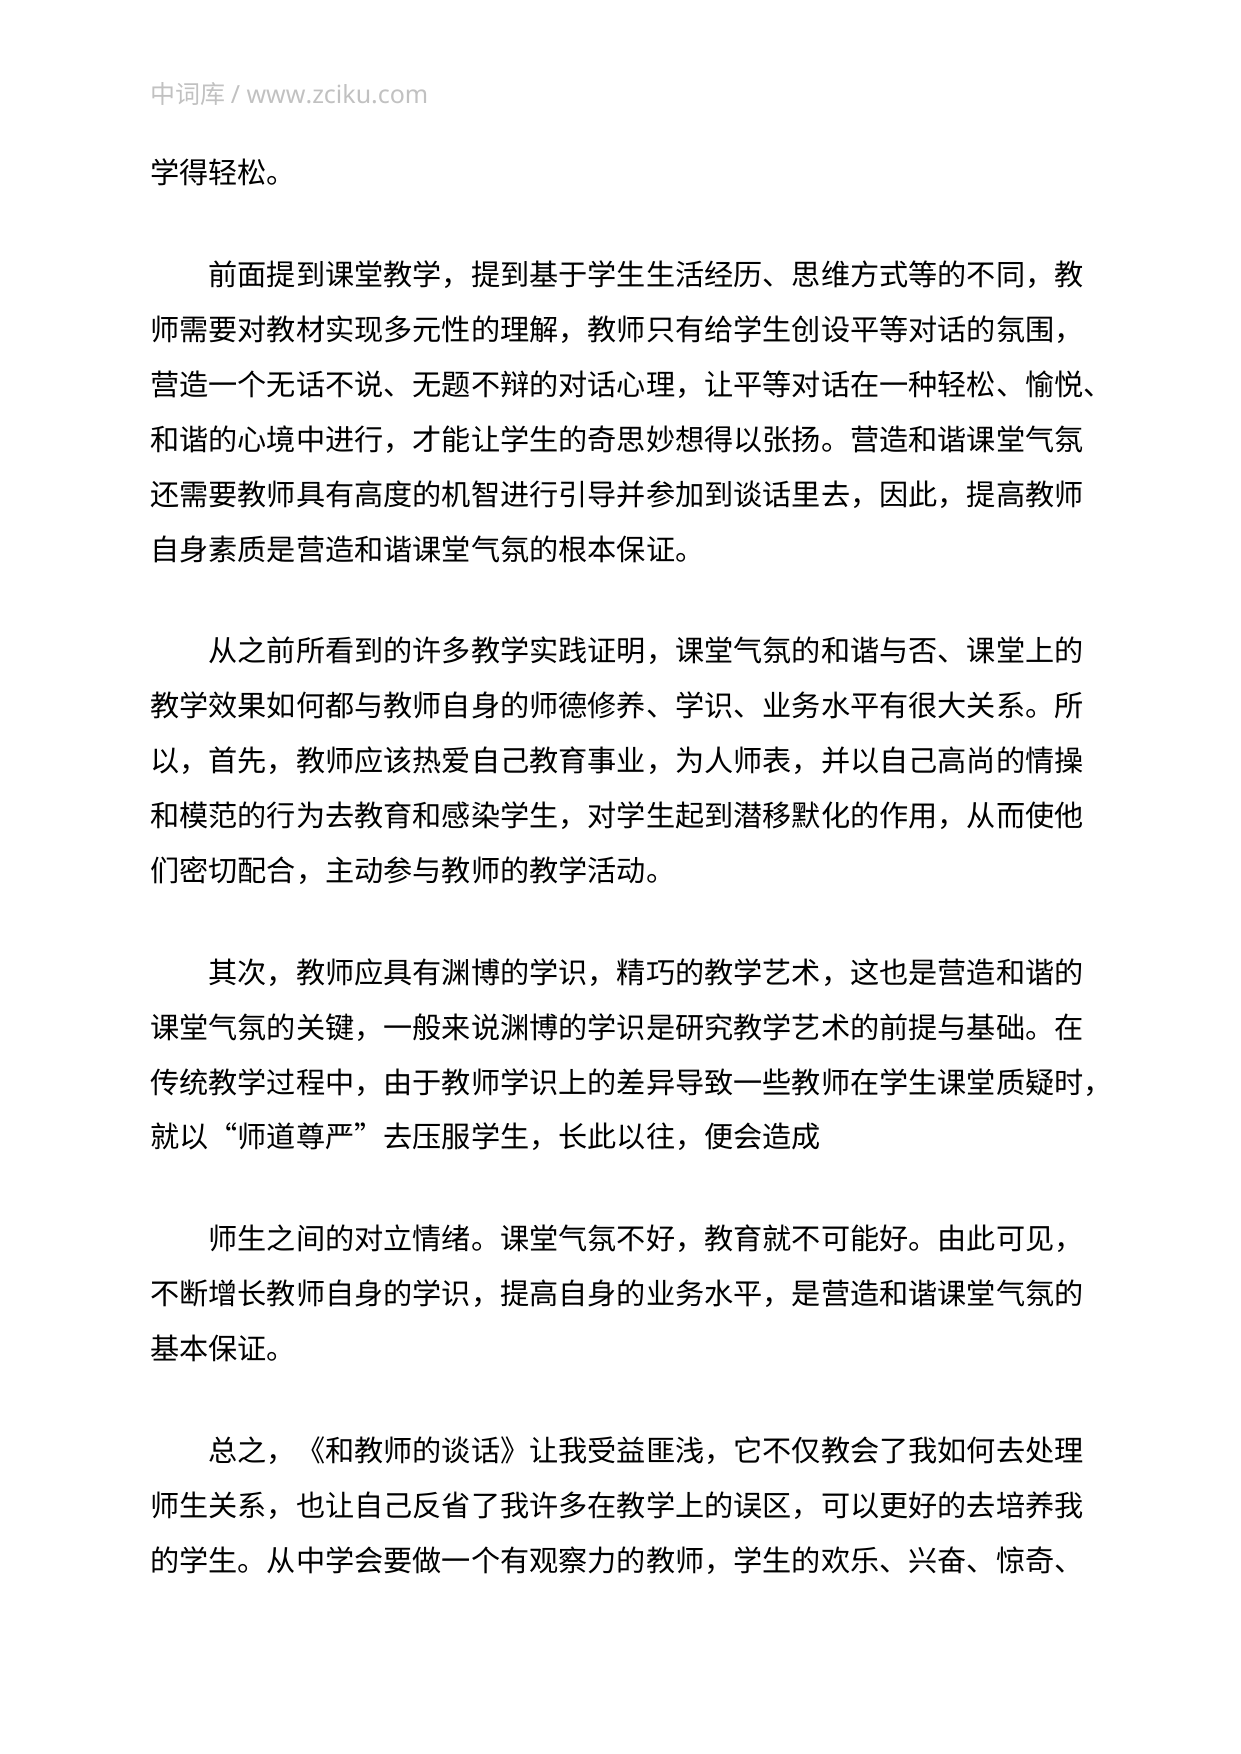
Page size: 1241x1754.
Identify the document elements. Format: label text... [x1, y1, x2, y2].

text 师生之间的对立情绪。课堂气氛不好，教育就不可能好。由此可见，不断增长教师自身的学识，提高自身的业务水平，是营造和谐课堂气氛的基本保证。 [150, 1216, 1090, 1368]
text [150, 1427, 1090, 1579]
text 其次，教师应具有渊博的学识，精巧的教学艺术，这也是营造和谐的课堂气氛的关键，一般来说渊博的学识是研究教学艺术的前提与基础。在传统教学过程中，由于教师学识上的差异导致一些教师在学生课堂质疑时，就以“师道尊严”去压服学生，长此以往，便会造成 [150, 949, 1090, 1156]
text 从之前所看到的许多教学实践证明，课堂气氛的和谐与否、课堂上的教学效果如何都与教师自身的师德修养、学识、业务水平有很大关系。所以，首先，教师应该热爱自己教育事业，为人师表，并以自己高尚的情操和模范的行为去教育和感染学生，对学生起到潜移默化的作用，从而使他们密切配合，主动参与教师的教学活动。 [150, 628, 1090, 890]
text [150, 150, 1090, 192]
text 前面提到课堂教学，提到基于学生生活经历、思维方式等的不同，教师需要对教材实现多元性的理解，教师只有给学生创设平等对话的氛围，营造一个无话不说、无题不辩的对话心理，让平等对话在一种轻松、愉悦、和谐的心境中进行，才能让学生的奇思妙想得以张扬。营造和谐课堂气氛还需要教师具有高度的机智进行引导并参加到谈话里去，因此，提高教师自身素质是营造和谐课堂气氛的根本保证。 [150, 252, 1090, 568]
